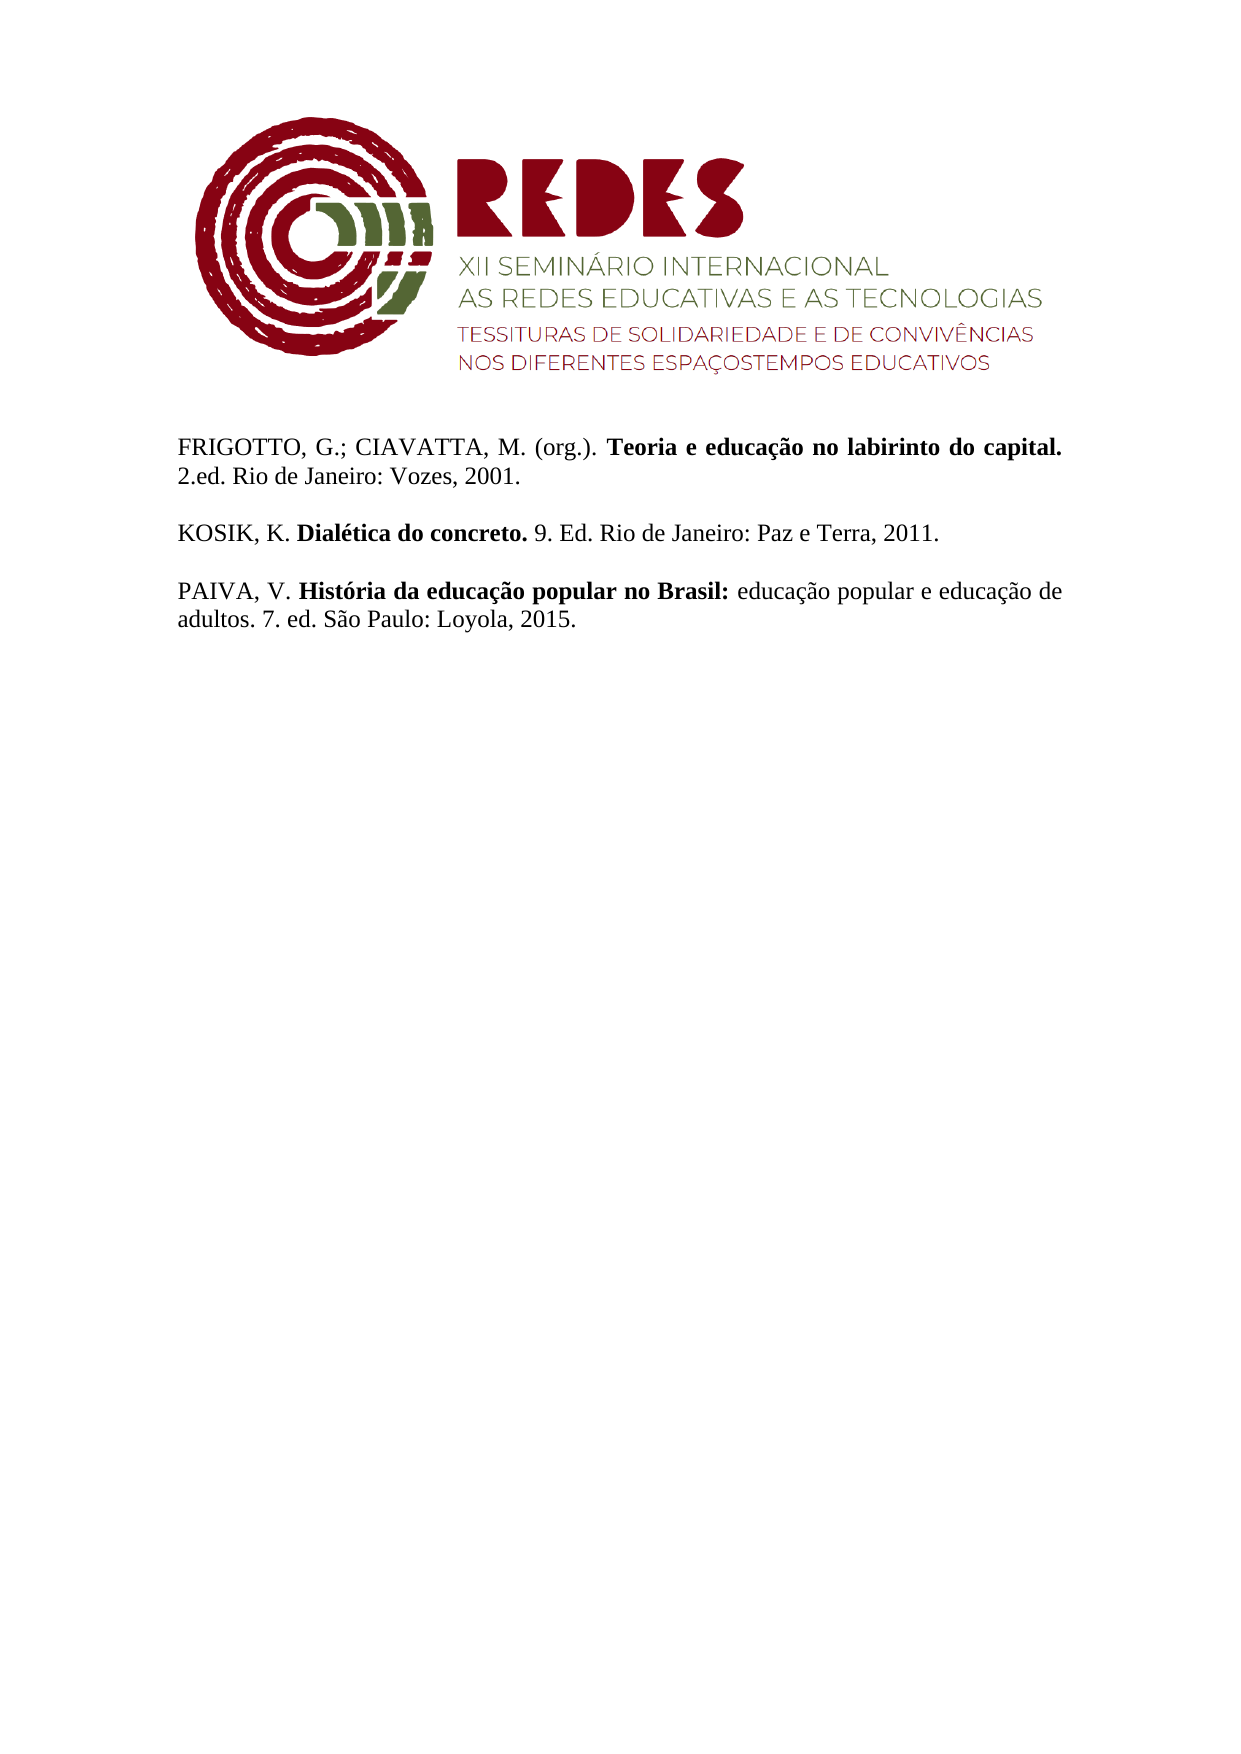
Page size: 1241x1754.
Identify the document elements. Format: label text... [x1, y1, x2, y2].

picture [177, 104, 1063, 395]
text PAIVA, V. História da educação popular no Brasil: educação popular e educação de adultos. 7. ed. São Paulo: Loyola, 2015. [177, 576, 1063, 633]
text FRIGOTTO, G.; CIAVATTA, M. (org.). Teoria e educação no labirinto do capital. 2.ed. Rio de Janeiro: Vozes, 2001. [177, 432, 1063, 489]
text KOSIK, K. Dialética do concreto. 9. Ed. Rio de Janeiro: Paz e Terra, 2011. [177, 518, 1063, 547]
